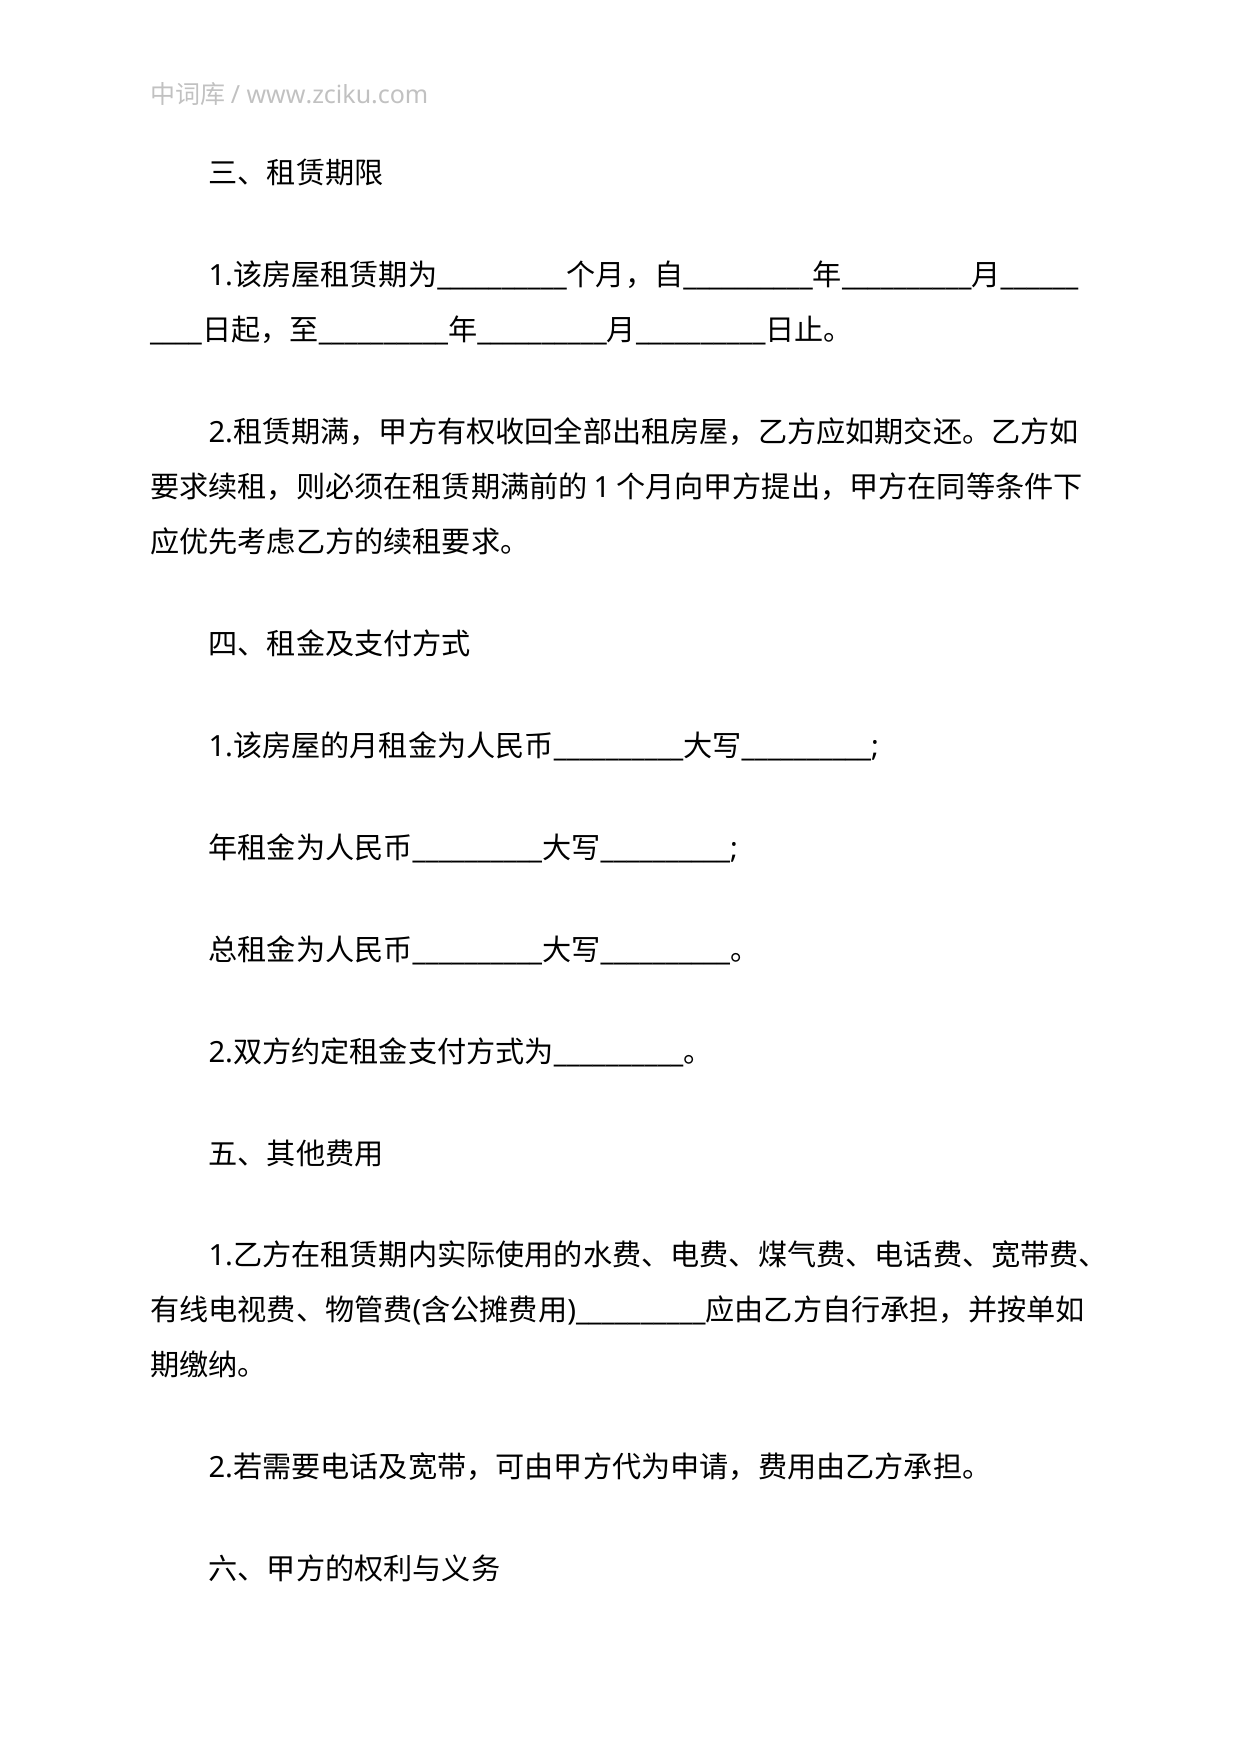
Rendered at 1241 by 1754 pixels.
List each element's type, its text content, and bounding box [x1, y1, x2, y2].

text 总租金为人民币__________大写__________。 [150, 926, 1090, 969]
text 六、甲方的权利与义务 [150, 1546, 1090, 1588]
text 1.该房屋租赁期为__________个月，自__________年__________月__________日起，至__________年__________月__________日止。 [150, 252, 1090, 349]
text 三、租赁期限 [150, 150, 1090, 192]
text 2.双方约定租金支付方式为__________。 [150, 1028, 1090, 1071]
text 年租金为人民币__________大写__________; [150, 824, 1090, 867]
text 四、租金及支付方式 [150, 621, 1090, 663]
text 五、其他费用 [150, 1130, 1090, 1172]
text 1.乙方在租赁期内实际使用的水费、电费、煤气费、电话费、宽带费、有线电视费、物管费(含公摊费用)__________应由乙方自行承担，并按单如期缴纳。 [150, 1232, 1090, 1384]
text 2.若需要电话及宽带，可由甲方代为申请，费用由乙方承担。 [150, 1444, 1090, 1486]
text 1.该房屋的月租金为人民币__________大写__________; [150, 722, 1090, 765]
text 2.租赁期满，甲方有权收回全部出租房屋，乙方应如期交还。乙方如要求续租，则必须在租赁期满前的1个月向甲方提出，甲方在同等条件下应优先考虑乙方的续租要求。 [150, 409, 1090, 561]
